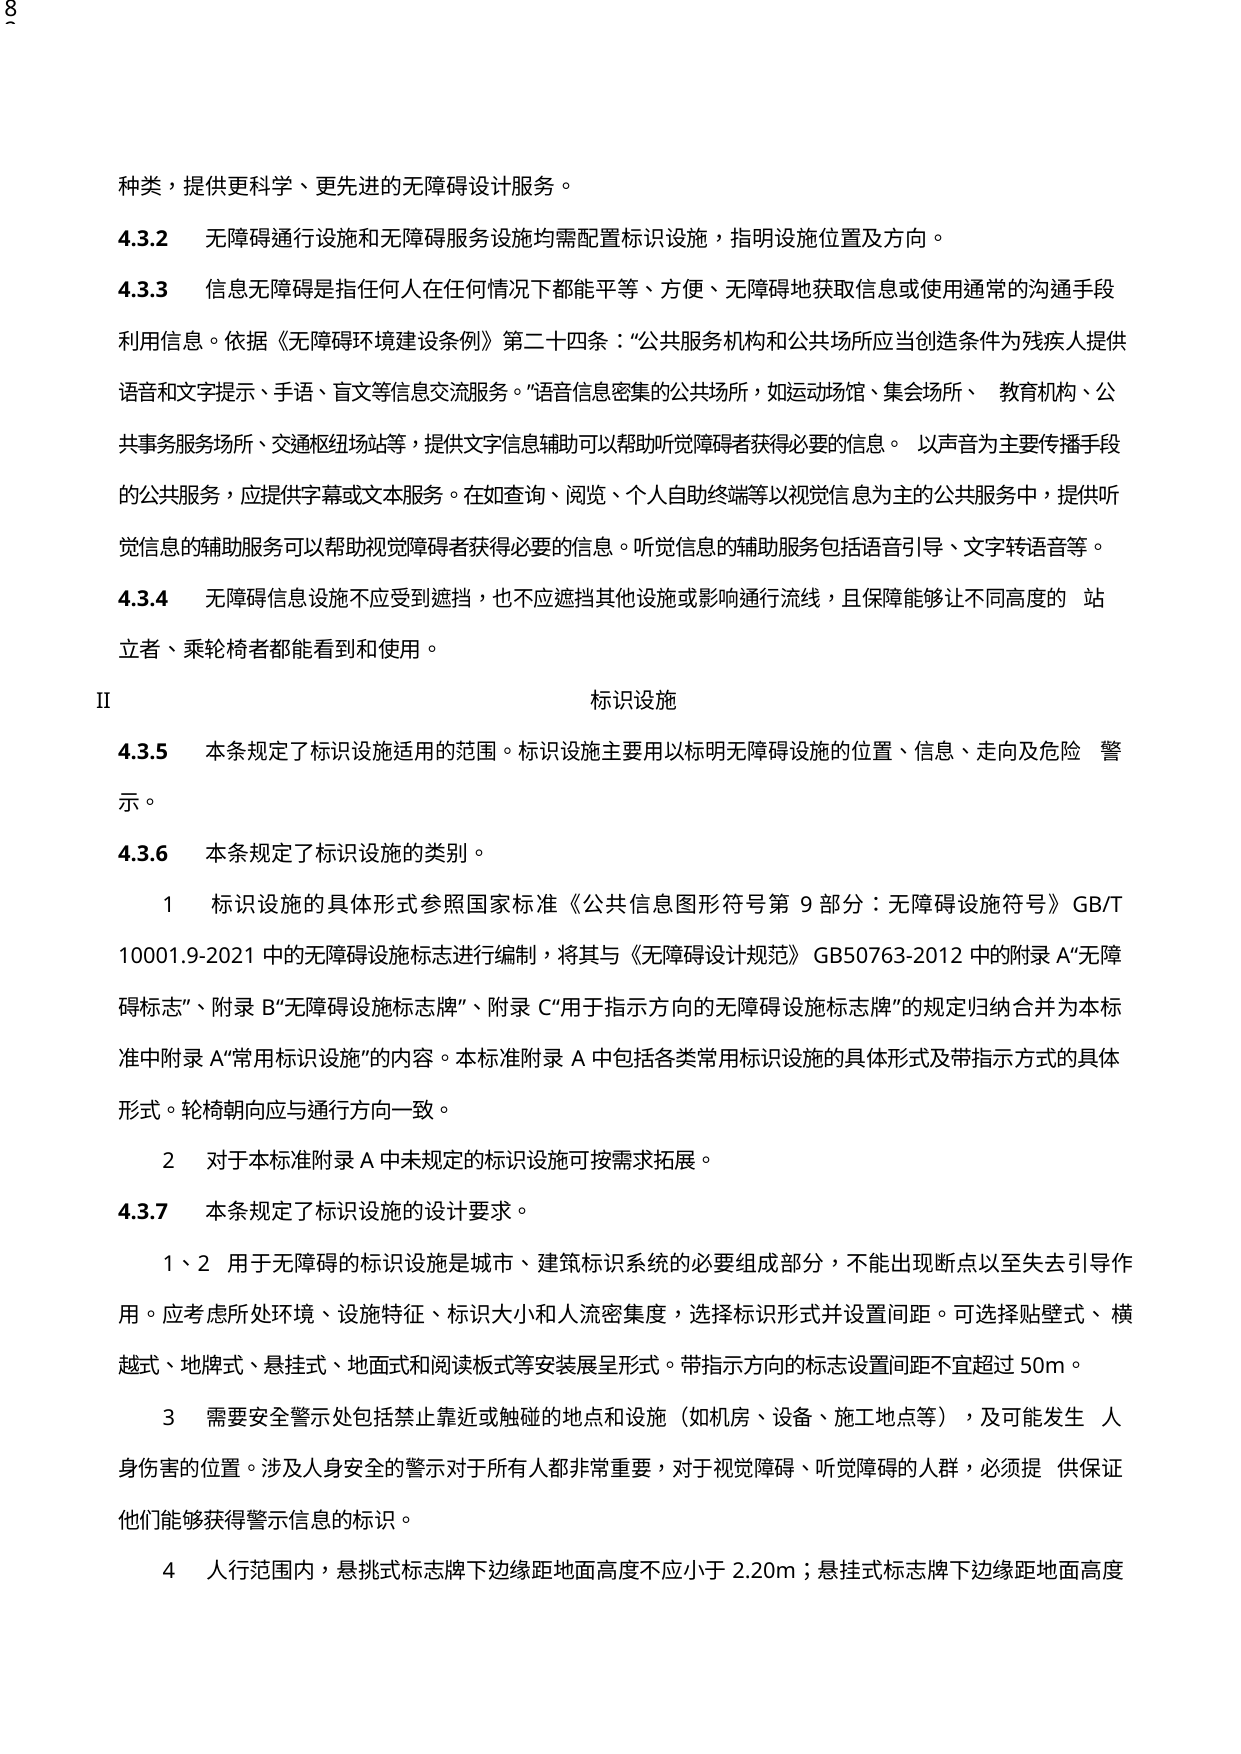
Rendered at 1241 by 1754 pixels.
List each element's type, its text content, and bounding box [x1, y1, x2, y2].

list 无障碍通行设施和无障碍服务设施均需配置标识设施，指明设施位置及方向。 [118, 223, 1155, 252]
text 种类，提供更科学、更先进的无障碍设计服务。 [118, 171, 1155, 201]
list 人行范围内，悬挑式标志牌下边缘距地面高度不应小于 2.20m；悬挂式标志牌下边缘距地面高度 [162, 1556, 1155, 1584]
list 无障碍信息设施不应受到遮挡，也不应遮挡其他设施或影响通行流线，且保障能够让不同高度的 站立者、乘轮椅者都能看到和使用。 [118, 583, 1122, 664]
list 对于本标准附录 A 中未规定的标识设施可按需求拓展。 [162, 1146, 1155, 1174]
list 本条规定了标识设施适用的范围。标识设施主要用以标明无障碍设施的位置、信息、走向及危险 警示。 [118, 736, 1122, 817]
text 1、2 用于无障碍的标识设施是城市、建筑标识系统的必要组成部分，不能出现断点以至失去引导作用。应考虑所处环境、设施特征、标识大小和人流密集度，选择标识形式并设置间距。可选择贴壁式、横越式、地牌式、悬挂式、地面式和阅读板式等安装展呈形式。带指示方向的标志设置间距不宜超过 50m。 [118, 1248, 1133, 1380]
list 标识设施的具体形式参照国家标准《公共信息图形符号第 9 部分：无障碍设施符号》GB/T 10001.9-2021 中的无障碍设施标志进行编制，将其与《无障碍设计规范》GB50763-2012 中的附录 A“无障碍标志”、附录 B“无障碍设施标志牌”、附录 C“用于指示方向的无障碍设施标志牌”的规定归纳合并为本标准中附录 A“常用标识设施”的内容。本标准附录 A 中包括各类常用标识设施的具体形式及带指示方式的具体形式。轮椅朝向应与通行方向一致。 [118, 889, 1122, 1124]
list 本条规定了标识设施的设计要求。 [118, 1196, 1155, 1226]
list 信息无障碍是指任何人在任何情况下都能平等、方便、无障碍地获取信息或使用通常的沟通手段利用信息。依据《无障碍环境建设条例》第二十四条：“公共服务机构和公共场所应当创造条件为残疾人提供语音和文字提示、手语、盲文等信息交流服务。”语音信息密集的公共场所，如运动场馆、集会场所、 教育机构、公共事务服务场所、交通枢纽场站等，提供文字信息辅助可以帮助听觉障碍者获得必要的信息。 以声音为主要传播手段的公共服务，应提供字幕或文本服务。在如查询、阅览、个人自助终端等以视觉信息为主的公共服务中，提供听觉信息的辅助服务可以帮助视觉障碍者获得必要的信息。听觉信息的辅助服务包括语音引导、文字转语音等。 [118, 274, 1134, 561]
list 需要安全警示处包括禁止靠近或触碰的地点和设施（如机房、设备、施工地点等），及可能发生 人身伤害的位置。涉及人身安全的警示对于所有人都非常重要，对于视觉障碍、听觉障碍的人群，必须提 供保证他们能够获得警示信息的标识。 [118, 1402, 1122, 1535]
list 标识设施 [96, 686, 1144, 714]
list 本条规定了标识设施的类别。 [118, 839, 1155, 867]
